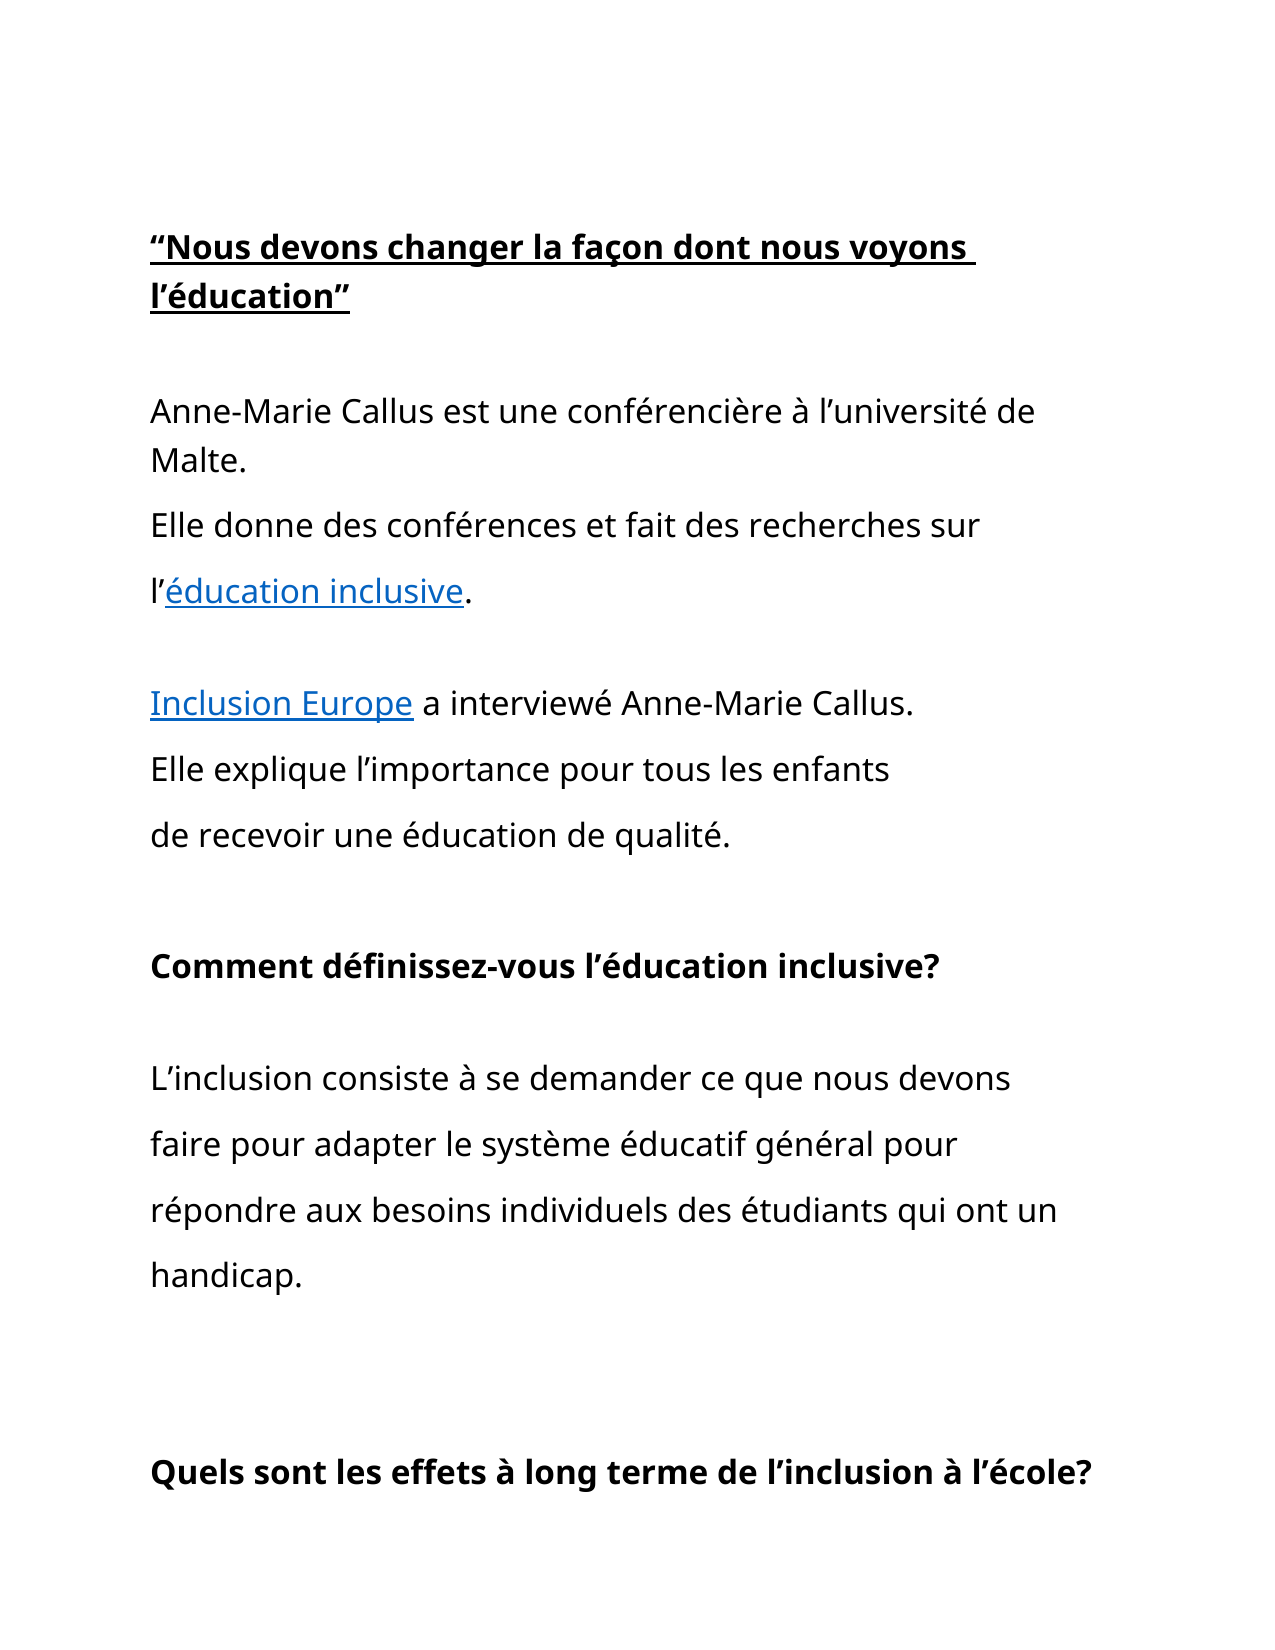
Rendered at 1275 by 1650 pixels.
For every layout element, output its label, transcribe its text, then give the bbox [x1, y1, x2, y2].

text Anne-Marie Callus est une conférencière à l’université de Malte. [150, 387, 1125, 482]
text faire pour adapter le système éducatif général pour [150, 1121, 1125, 1166]
text Elle explique l’importance pour tous les enfants [150, 746, 1125, 791]
text L’inclusion consiste à se demander ce que nous devons [150, 1055, 1125, 1101]
subtitle “Nous devons changer la façon dont nous voyons l’éducation” [150, 224, 1125, 318]
text Elle donne des conférences et fait des recherches sur [150, 502, 1125, 547]
text répondre aux besoins individuels des étudiants qui ont un [150, 1186, 1125, 1232]
text handicap. [150, 1252, 1125, 1297]
text Comment définissez-vous l’éducation inclusive? [150, 943, 1125, 988]
text l’éducation inclusive. [150, 568, 1125, 613]
text de recevoir une éducation de qualité. [150, 811, 1125, 857]
text Quels sont les effets à long terme de l’inclusion à l’école? [150, 1449, 1125, 1494]
text Inclusion Europe a interviewé Anne-Marie Callus. [150, 680, 1125, 726]
